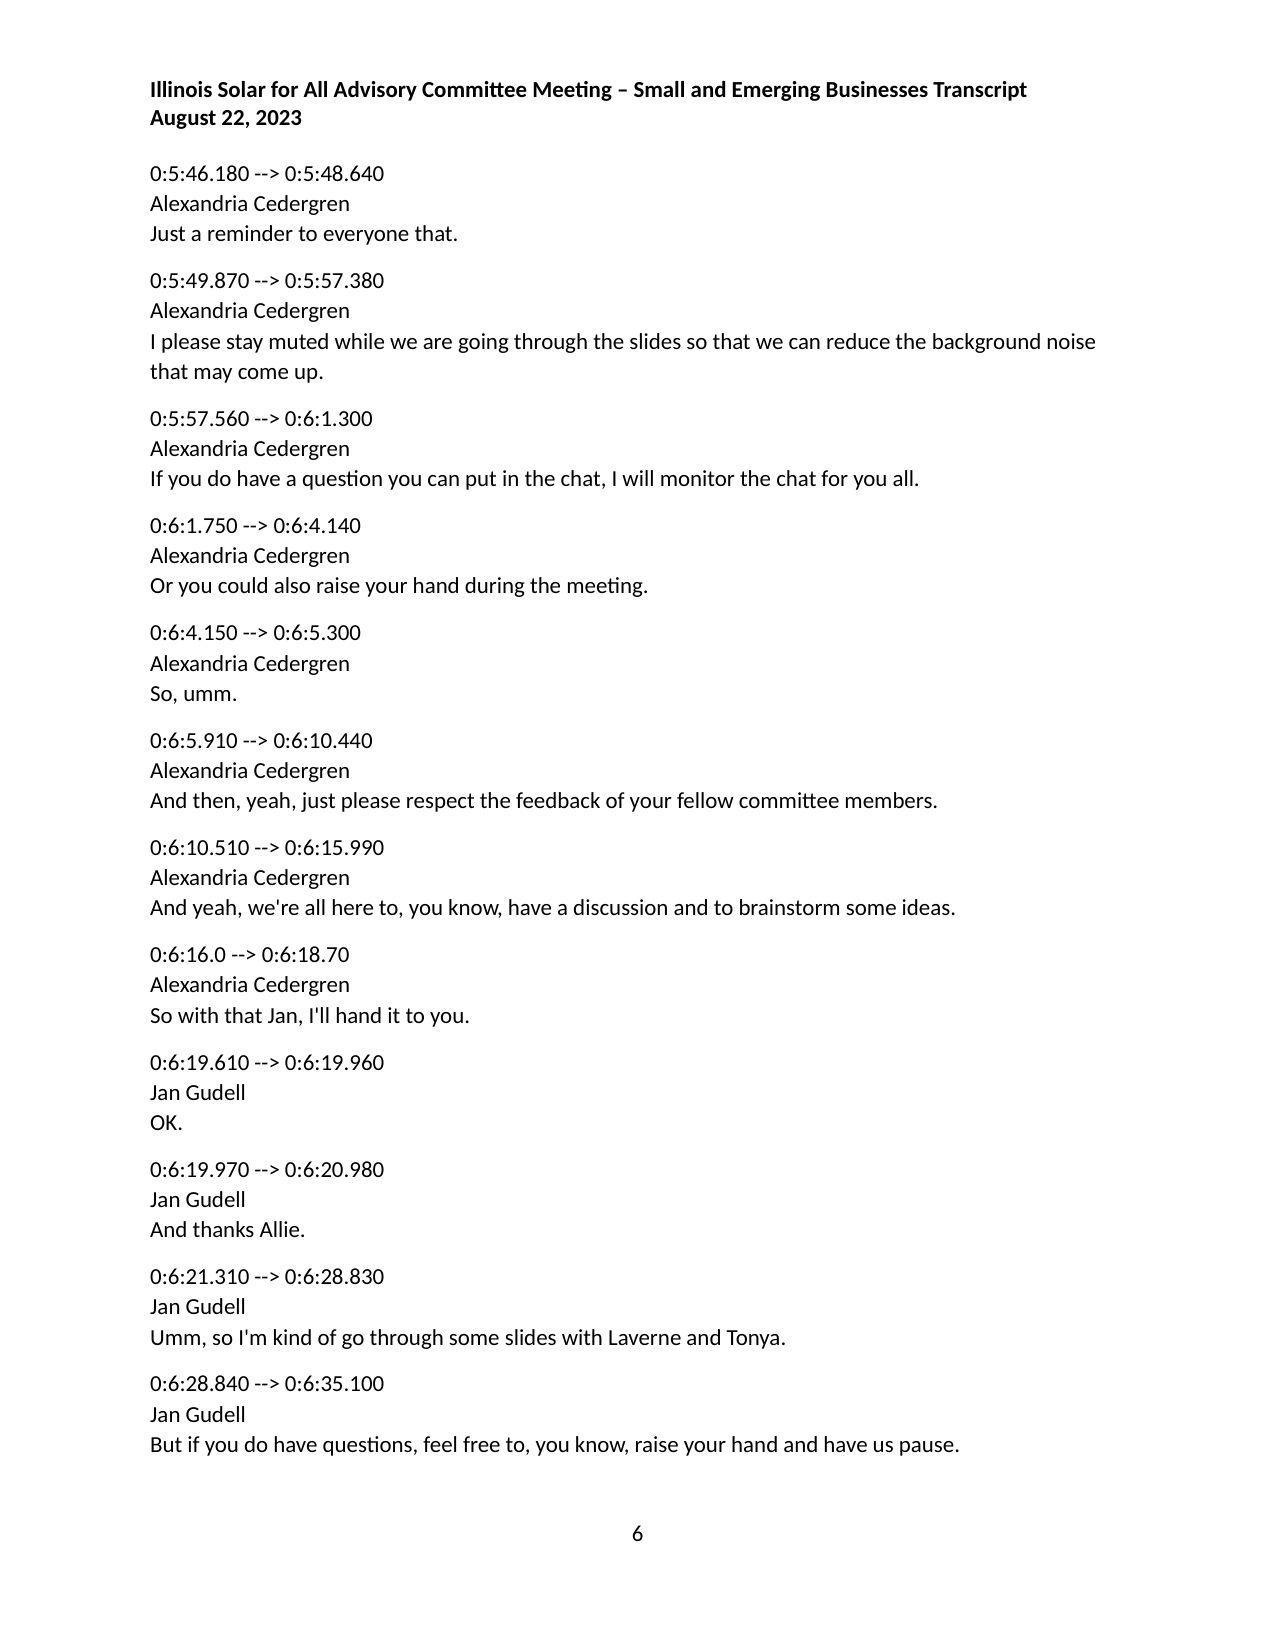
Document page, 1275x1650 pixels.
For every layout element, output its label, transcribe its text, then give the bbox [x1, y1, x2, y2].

text 0:6:19.610 --> 0:6:19.960 Jan Gudell OK. [150, 1048, 1125, 1136]
text 0:6:4.150 --> 0:6:5.300 Alexandria Cedergren So, umm. [150, 618, 1125, 707]
text 0:6:1.750 --> 0:6:4.140 Alexandria Cedergren Or you could also raise your hand during the meeting. [150, 511, 1125, 599]
text 0:6:16.0 --> 0:6:18.70 Alexandria Cedergren So with that Jan, I'll hand it to you. [150, 940, 1125, 1029]
text 0:6:5.910 --> 0:6:10.440 Alexandria Cedergren And then, yeah, just please respect the feedback of your fellow committee members. [150, 726, 1125, 814]
text 0:6:28.840 --> 0:6:35.100 Jan Gudell But if you do have questions, feel free to, you know, raise your hand and have us pause. [150, 1369, 1125, 1458]
text 0:6:21.310 --> 0:6:28.830 Jan Gudell Umm, so I'm kind of go through some slides with Laverne and Tonya. [150, 1262, 1125, 1351]
text 0:6:10.510 --> 0:6:15.990 Alexandria Cedergren And yeah, we're all here to, you know, have a discussion and to brainstorm some ideas. [150, 833, 1125, 921]
text 0:5:57.560 --> 0:6:1.300 Alexandria Cedergren If you do have a question you can put in the chat, I will monitor the chat for you all. [150, 404, 1125, 492]
text 0:5:49.870 --> 0:5:57.380 Alexandria Cedergren I please stay muted while we are going through the slides so that we can reduce the background noise that may come up. [150, 266, 1125, 385]
text 0:5:46.180 --> 0:5:48.640 Alexandria Cedergren Just a reminder to everyone that. [150, 159, 1125, 247]
text 0:6:19.970 --> 0:6:20.980 Jan Gudell And thanks Allie. [150, 1155, 1125, 1243]
